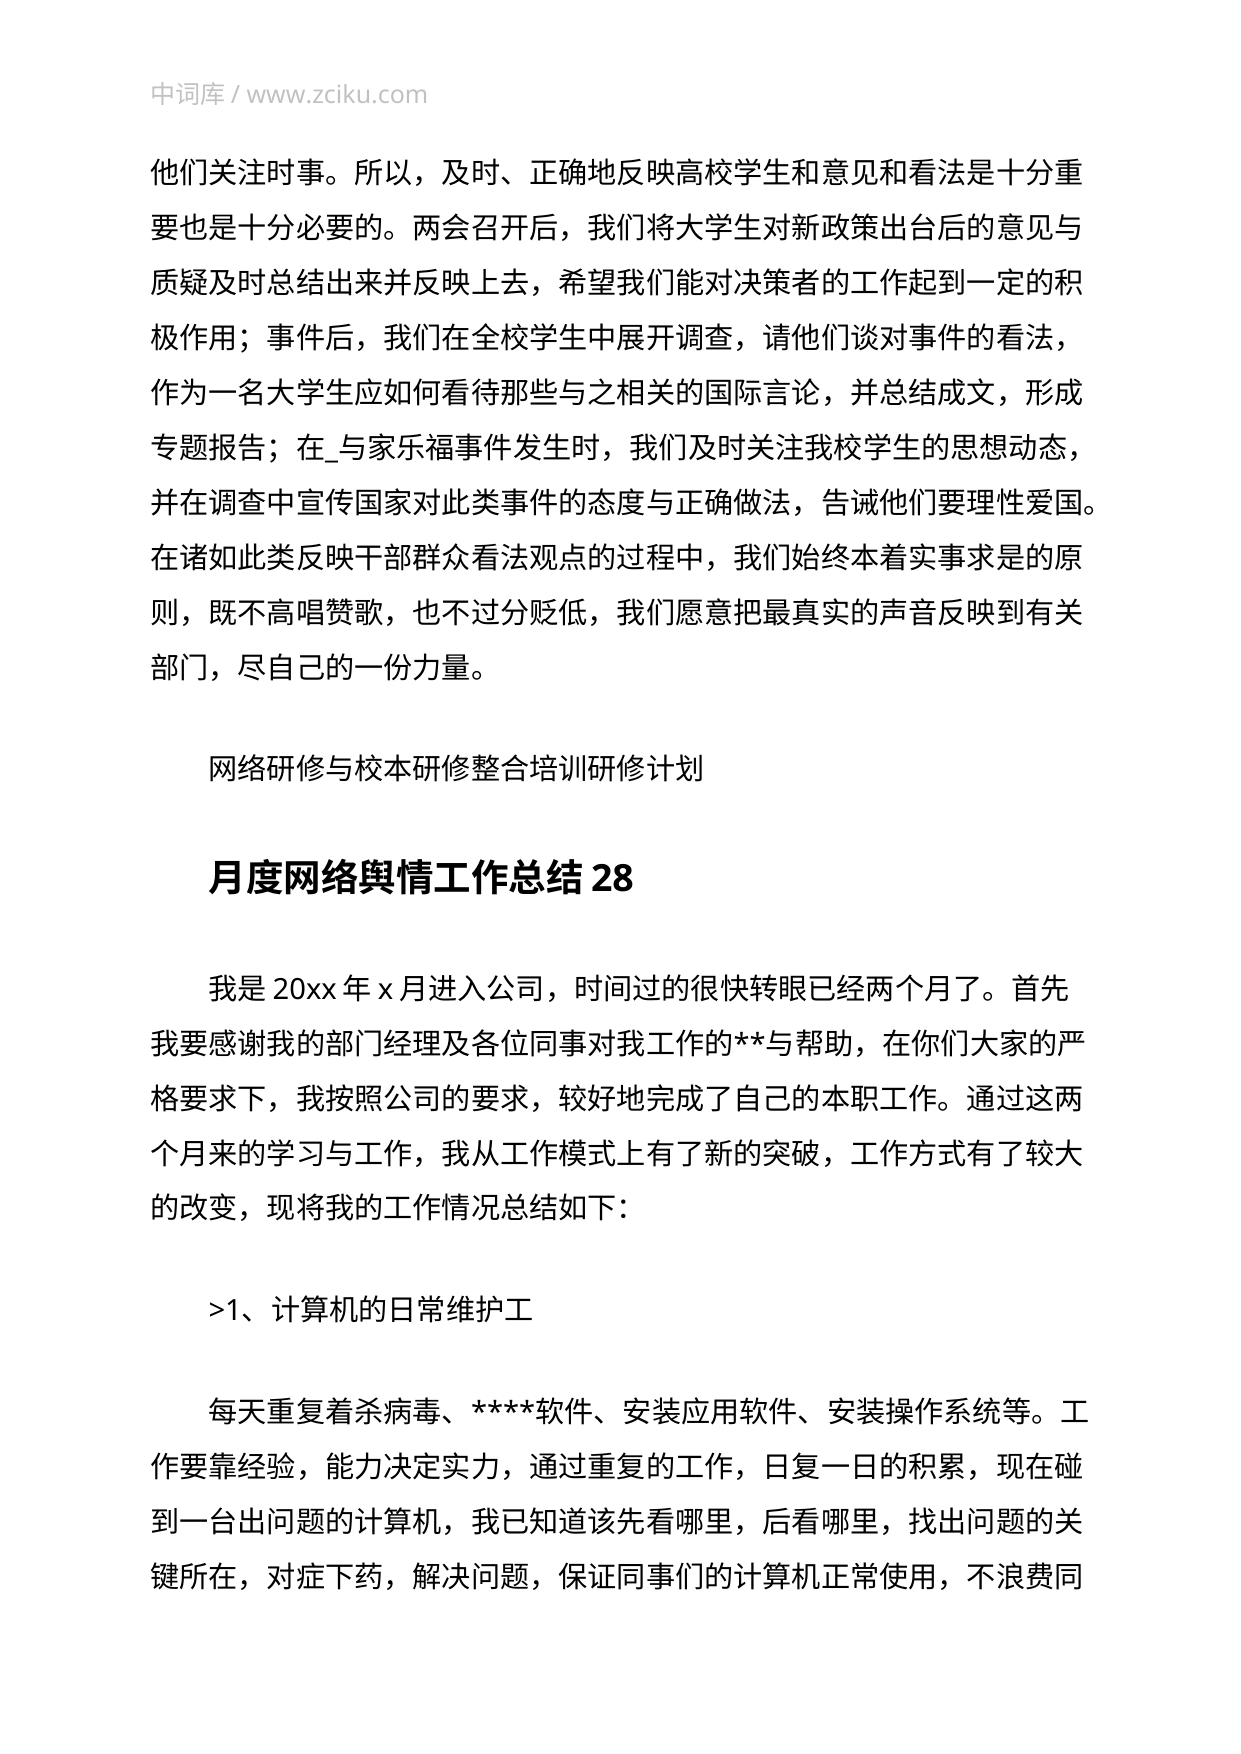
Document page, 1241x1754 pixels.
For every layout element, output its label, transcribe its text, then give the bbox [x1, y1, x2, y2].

text 网络研修与校本研修整合培训研修计划 [150, 746, 1090, 788]
text >1、计算机的日常维护工 [150, 1287, 1090, 1329]
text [150, 150, 1090, 686]
text 我是20xx年x月进入公司，时间过的很快转眼已经两个月了。首先我要感谢我的部门经理及各位同事对我工作的**与帮助，在你们大家的严格要求下，我按照公司的要求，较好地完成了自己的本职工作。通过这两个月来的学习与工作，我从工作模式上有了新的突破，工作方式有了较大的改变，现将我的工作情况总结如下： [150, 965, 1090, 1227]
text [150, 1389, 1090, 1596]
text 月度网络舆情工作总结28 [150, 848, 1090, 902]
